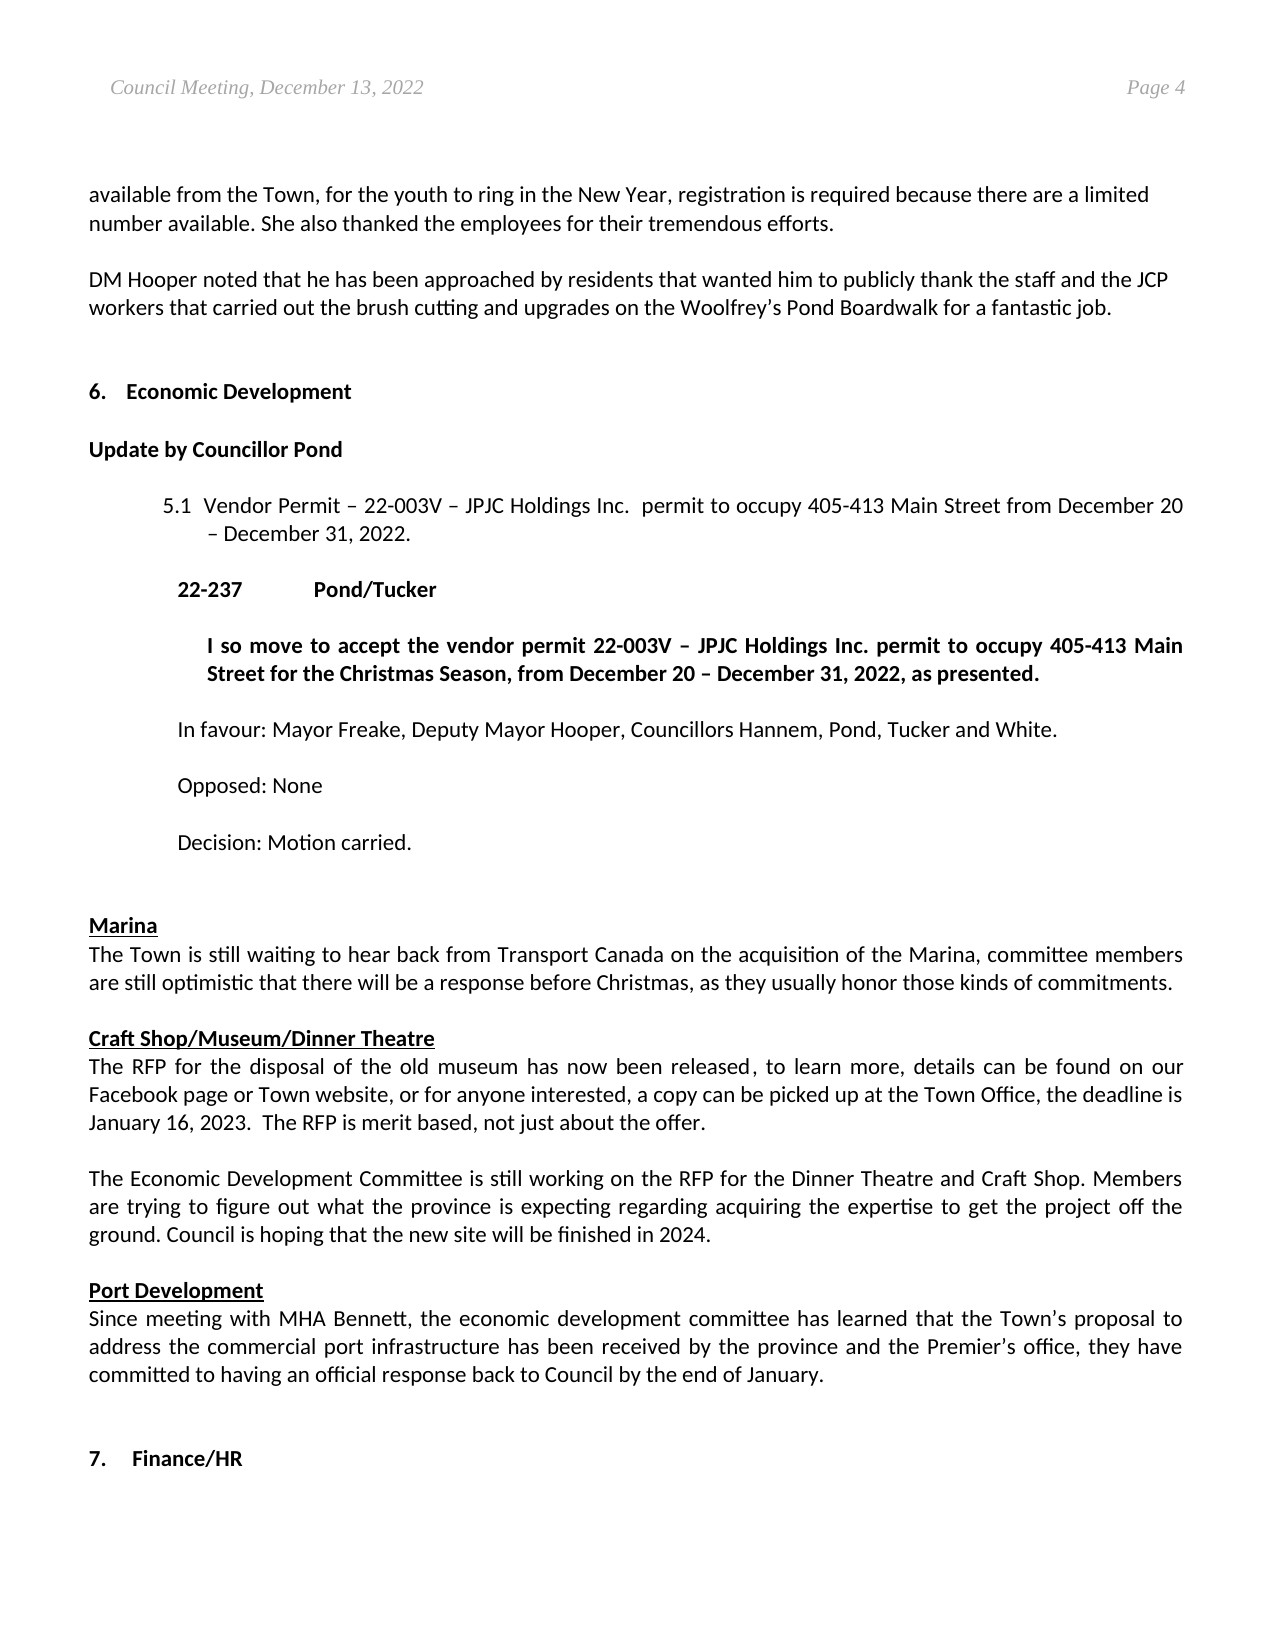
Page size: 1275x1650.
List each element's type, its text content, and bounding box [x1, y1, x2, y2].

text Craft Shop/Museum/Dinner Theatre [89, 1024, 1185, 1052]
text Port Development [89, 1276, 1185, 1304]
text Update by Councillor Pond [89, 435, 1185, 463]
text The Town is still waiting to hear back from Transport Canada on the acquisition of the Marina, committee members are still optimistic that there will be a response before Christmas, as they usually honor those kinds of commitments. [89, 940, 1185, 996]
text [89, 181, 1185, 237]
list Decision: Motion carried. [126, 828, 1185, 856]
list 5.1 Vendor Permit – 22-003V – JPJC Holdings Inc. permit to occupy 405-413 Main Street from December 20 – December 31, 2022. [162, 491, 1185, 547]
text Since meeting with MHA Bennett, the economic development committee has learned that the Town’s proposal to address the commercial port infrastructure has been received by the province and the Premier’s office, they have committed to having an official response back to Council by the end of January. [89, 1304, 1185, 1388]
text The Economic Development Committee is still working on the RFP for the Dinner Theatre and Craft Shop. Members are trying to figure out what the province is expecting regarding acquiring the expertise to get the project off the ground. Council is hoping that the new site will be finished in 2024. [89, 1164, 1185, 1248]
list I so move to accept the vendor permit 22-003V – JPJC Holdings Inc. permit to occupy 405-413 Main Street for the Christmas Season, from December 20 – December 31, 2022, as presented. [162, 631, 1185, 687]
list In favour: Mayor Freake, Deputy Mayor Hooper, Councillors Hannem, Pond, Tucker and White. [126, 716, 1185, 743]
list Economic Development [89, 377, 1185, 405]
text Marina [89, 912, 1185, 940]
text The RFP for the disposal of the old museum has now been released, to learn more, details can be found on our Facebook page or Town website, or for anyone interested, a copy can be picked up at the Town Office, the deadline is January 16, 2023. The RFP is merit based, not just about the offer. [89, 1052, 1185, 1136]
text 7. Finance/HR [89, 1444, 1185, 1472]
list 22-237 Pond/Tucker [177, 575, 1185, 603]
list Opposed: None [126, 772, 1185, 799]
text DM Hooper noted that he has been approached by residents that wanted him to publicly thank the staff and the JCP workers that carried out the brush cutting and upgrades on the Woolfrey’s Pond Boardwalk for a fantastic job. [89, 265, 1185, 321]
